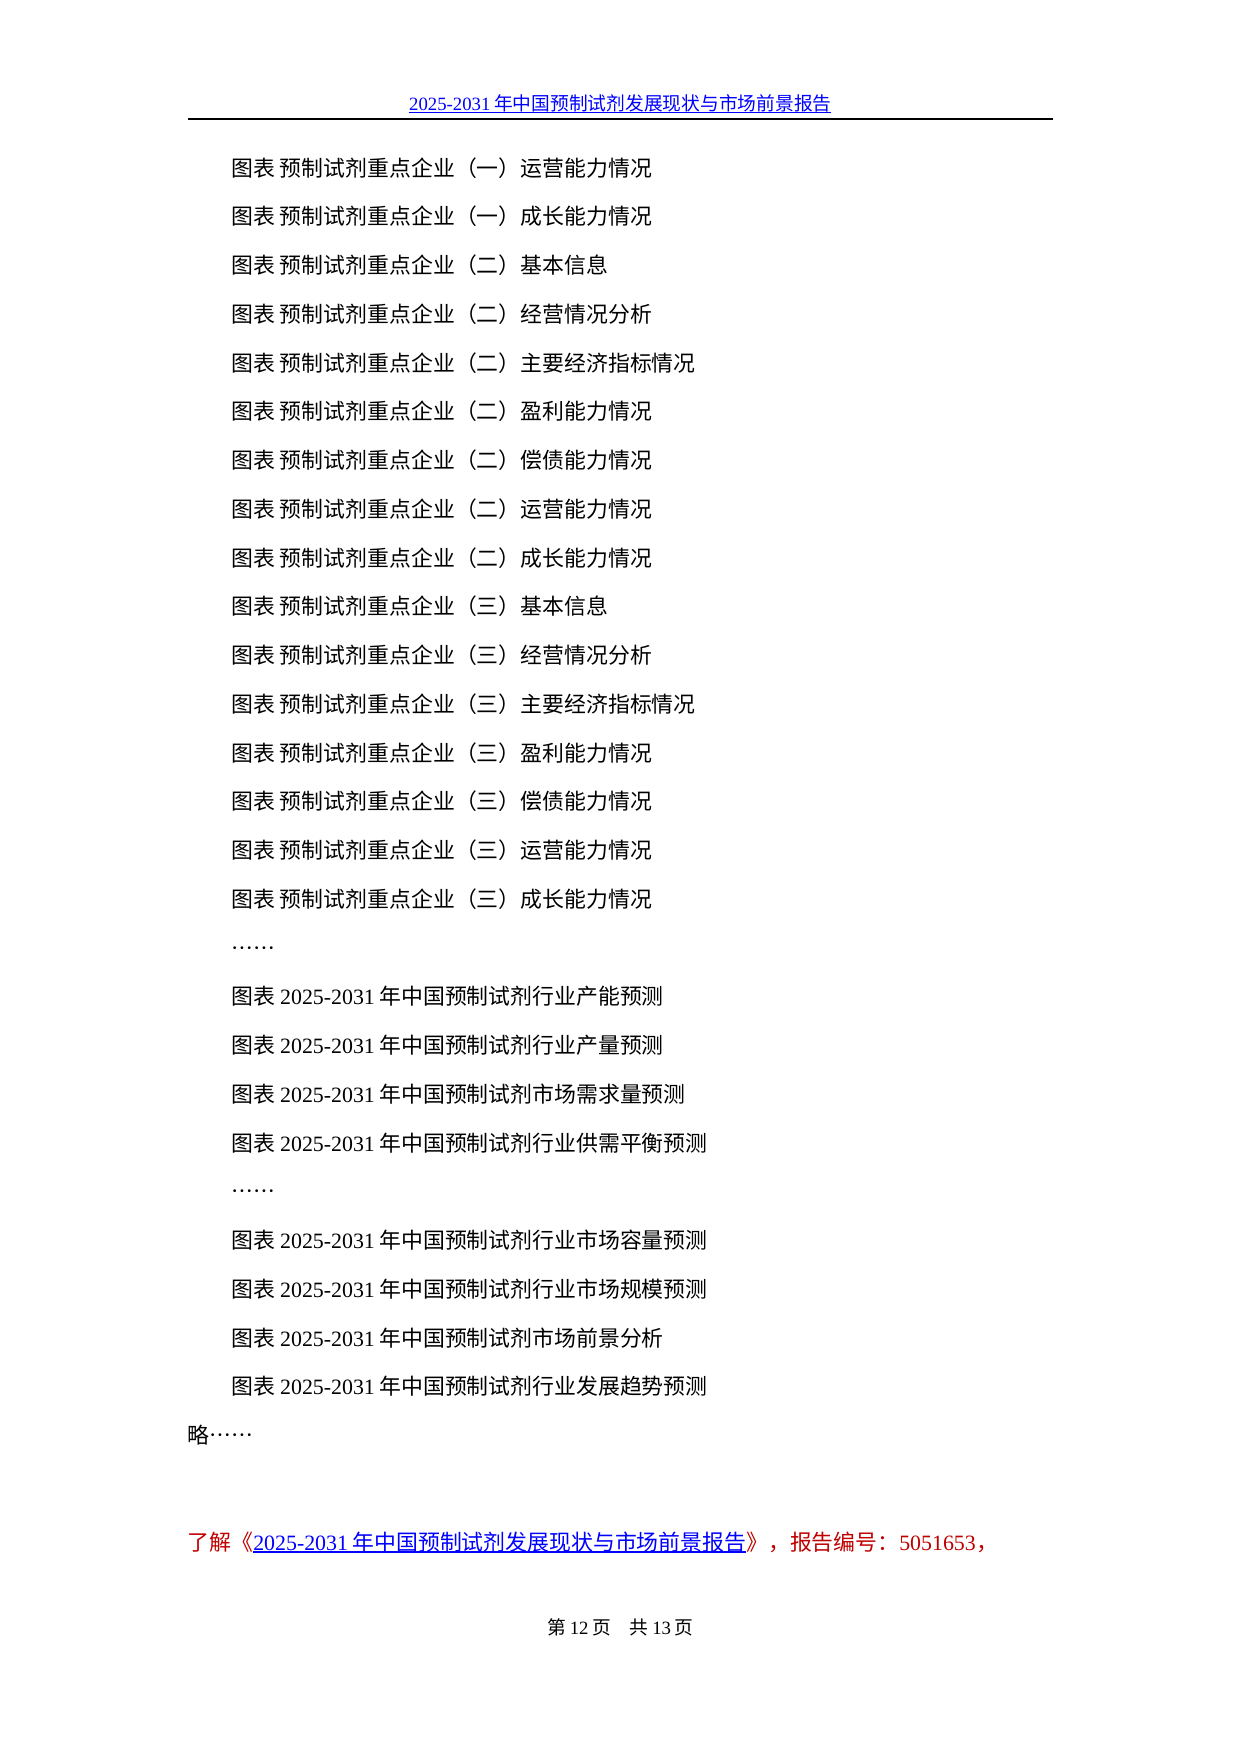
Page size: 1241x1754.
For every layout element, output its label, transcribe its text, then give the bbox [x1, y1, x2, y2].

text 了解《2025-2031年中国预制试剂发展现状与市场前景报告》，报告编号：5051653， [187, 1524, 1053, 1557]
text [187, 150, 1053, 1450]
